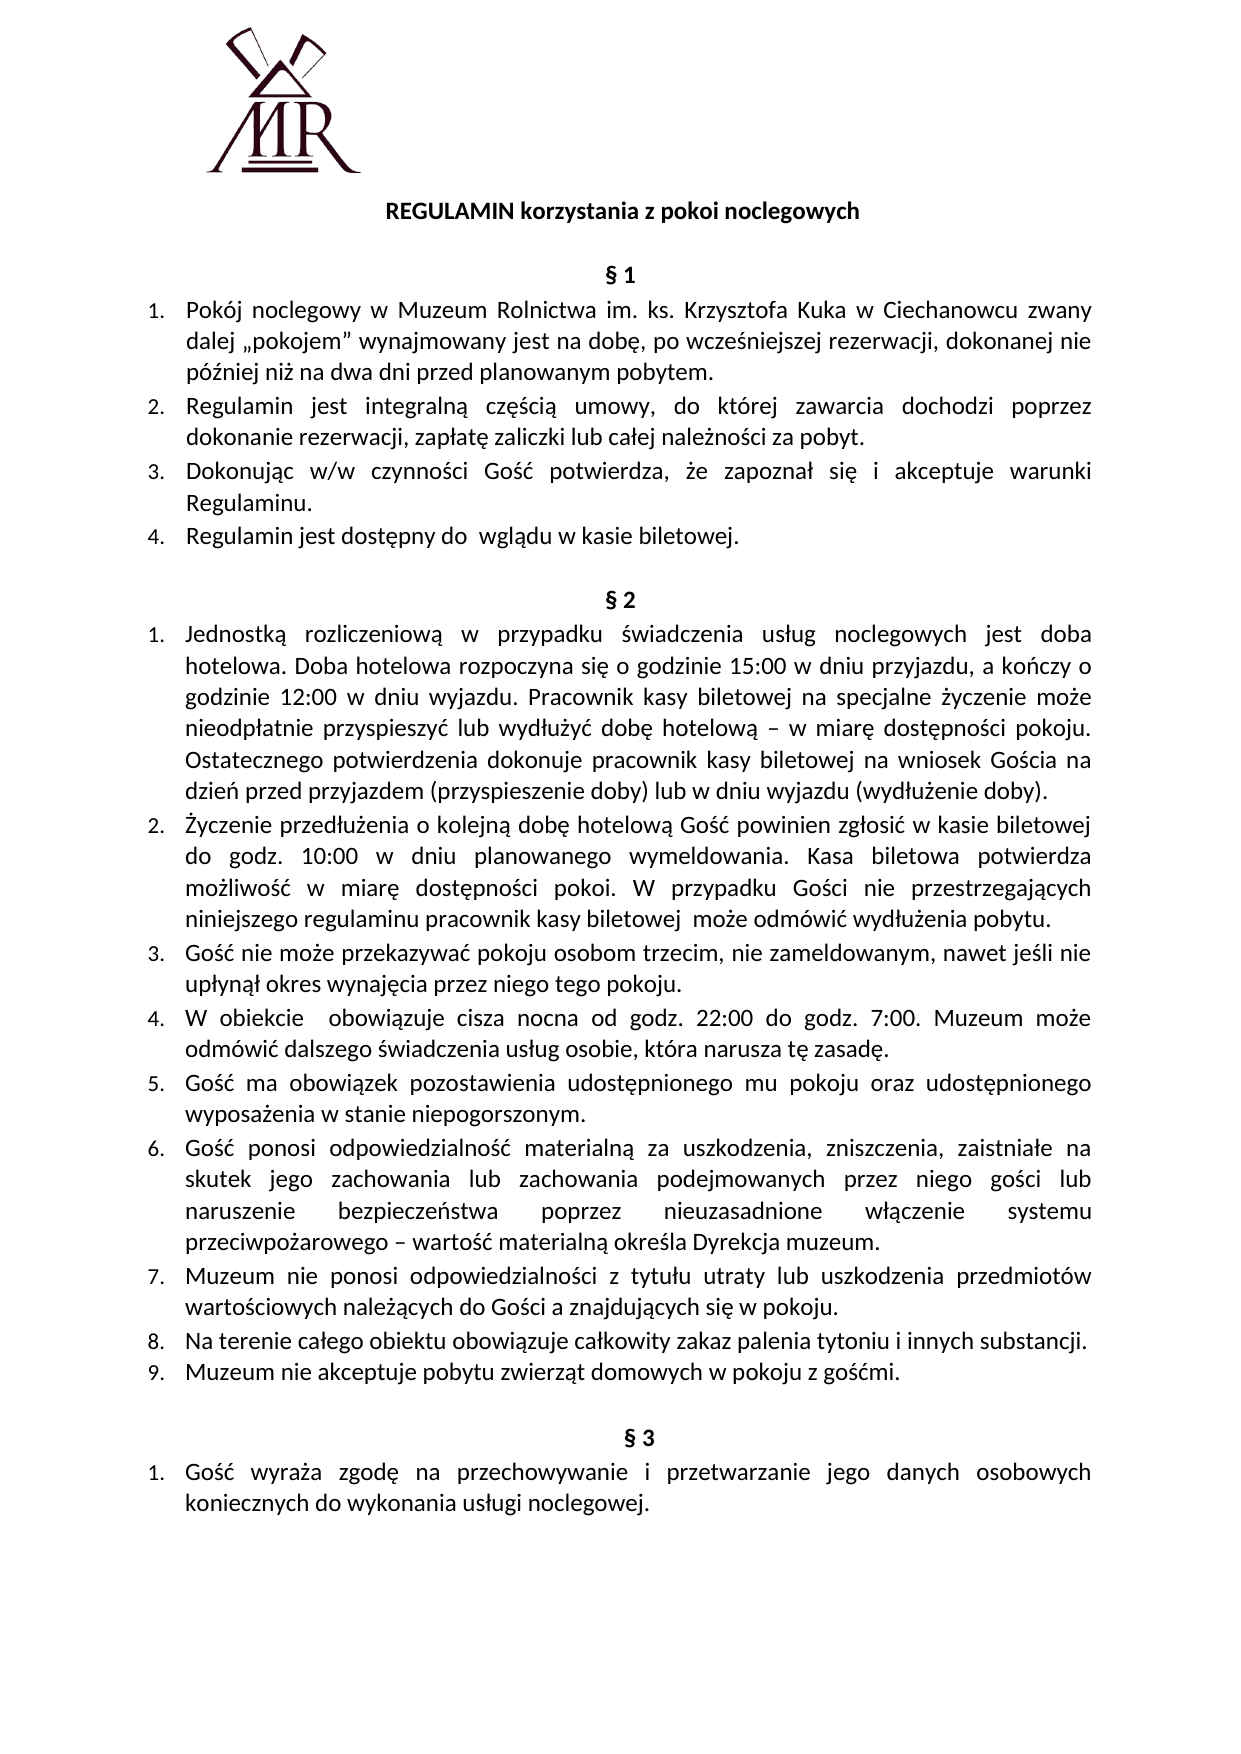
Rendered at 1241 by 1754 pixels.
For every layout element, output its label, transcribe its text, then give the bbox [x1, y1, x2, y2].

list Na terenie całego obiektu obowiązuje całkowity zakaz palenia tytoniu i innych substancji. [147, 1325, 1093, 1356]
text § 3 [185, 1422, 1093, 1452]
list Gość ma obowiązek pozostawienia udostępnionego mu pokoju oraz udostępnionego wyposażenia w stanie niepogorszonym. [147, 1067, 1093, 1129]
text REGULAMIN korzystania z pokoi noclegowych [147, 195, 1092, 226]
list Regulamin jest integralną częścią umowy, do której zawarcia dochodzi poprzez dokonanie rezerwacji, zapłatę zaliczki lub całej należności za pobyt. [147, 390, 1093, 452]
list Gość nie może przekazywać pokoju osobom trzecim, nie zameldowanym, nawet jeśli nie upłynął okres wynajęcia przez niego tego pokoju. [147, 937, 1093, 999]
list Gość ponosi odpowiedzialność materialną za uszkodzenia, zniszczenia, zaistniałe na skutek jego zachowania lub zachowania podejmowanych przez niego gości lub naruszenie bezpieczeństwa poprzez nieuzasadnione włączenie systemu przeciwpożarowego – wartość materialną określa Dyrekcja muzeum. [147, 1132, 1093, 1257]
list Regulamin jest dostępny do wglądu w kasie biletowej. [147, 520, 1093, 551]
list Dokonując w/w czynności Gość potwierdza, że zapoznał się i akceptuje warunki Regulaminu. [147, 455, 1093, 517]
list Życzenie przedłużenia o kolejną dobę hotelową Gość powinien zgłosić w kasie biletowej do godz. 10:00 w dniu planowanego wymeldowania. Kasa biletowa potwierdza możliwość w miarę dostępności pokoi. W przypadku Gości nie przestrzegających niniejszego regulaminu pracownik kasy biletowej może odmówić wydłużenia pobytu. [147, 809, 1093, 934]
subtitle § 1 [147, 259, 1093, 290]
list W obiekcie obowiązuje cisza nocna od godz. 22:00 do godz. 7:00. Muzeum może odmówić dalszego świadczenia usług osobie, która narusza tę zasadę. [147, 1002, 1093, 1064]
list Muzeum nie ponosi odpowiedzialności z tytułu utraty lub uszkodzenia przedmiotów wartościowych należących do Gości a znajdujących się w pokoju. [147, 1260, 1093, 1322]
subtitle § 2 [147, 584, 1093, 615]
list Pokój noclegowy w Muzeum Rolnictwa im. ks. Krzysztofa Kuka w Ciechanowcu zwany dalej „pokojem” wynajmowany jest na dobę, po wcześniejszej rezerwacji, dokonanej nie później niż na dwa dni przed planowanym pobytem. [147, 294, 1093, 387]
list Muzeum nie akceptuje pobytu zwierząt domowych w pokoju z gośćmi. [147, 1356, 1093, 1387]
list Jednostką rozliczeniową w przypadku świadczenia usług noclegowych jest doba hotelowa. Doba hotelowa rozpoczyna się o godzinie 15:00 w dniu przyjazdu, a kończy o godzinie 12:00 w dniu wyjazdu. Pracownik kasy biletowej na specjalne życzenie może nieodpłatnie przyspieszyć lub wydłużyć dobę hotelową – w miarę dostępności pokoju. Ostatecznego potwierdzenia dokonuje pracownik kasy biletowej na wniosek Gościa na dzień przed przyjazdem (przyspieszenie doby) lub w dniu wyjazdu (wydłużenie doby). [147, 618, 1093, 806]
list Gość wyraża zgodę na przechowywanie i przetwarzanie jego danych osobowych koniecznych do wykonania usługi noclegowej. [147, 1456, 1093, 1518]
picture [200, 22, 364, 179]
